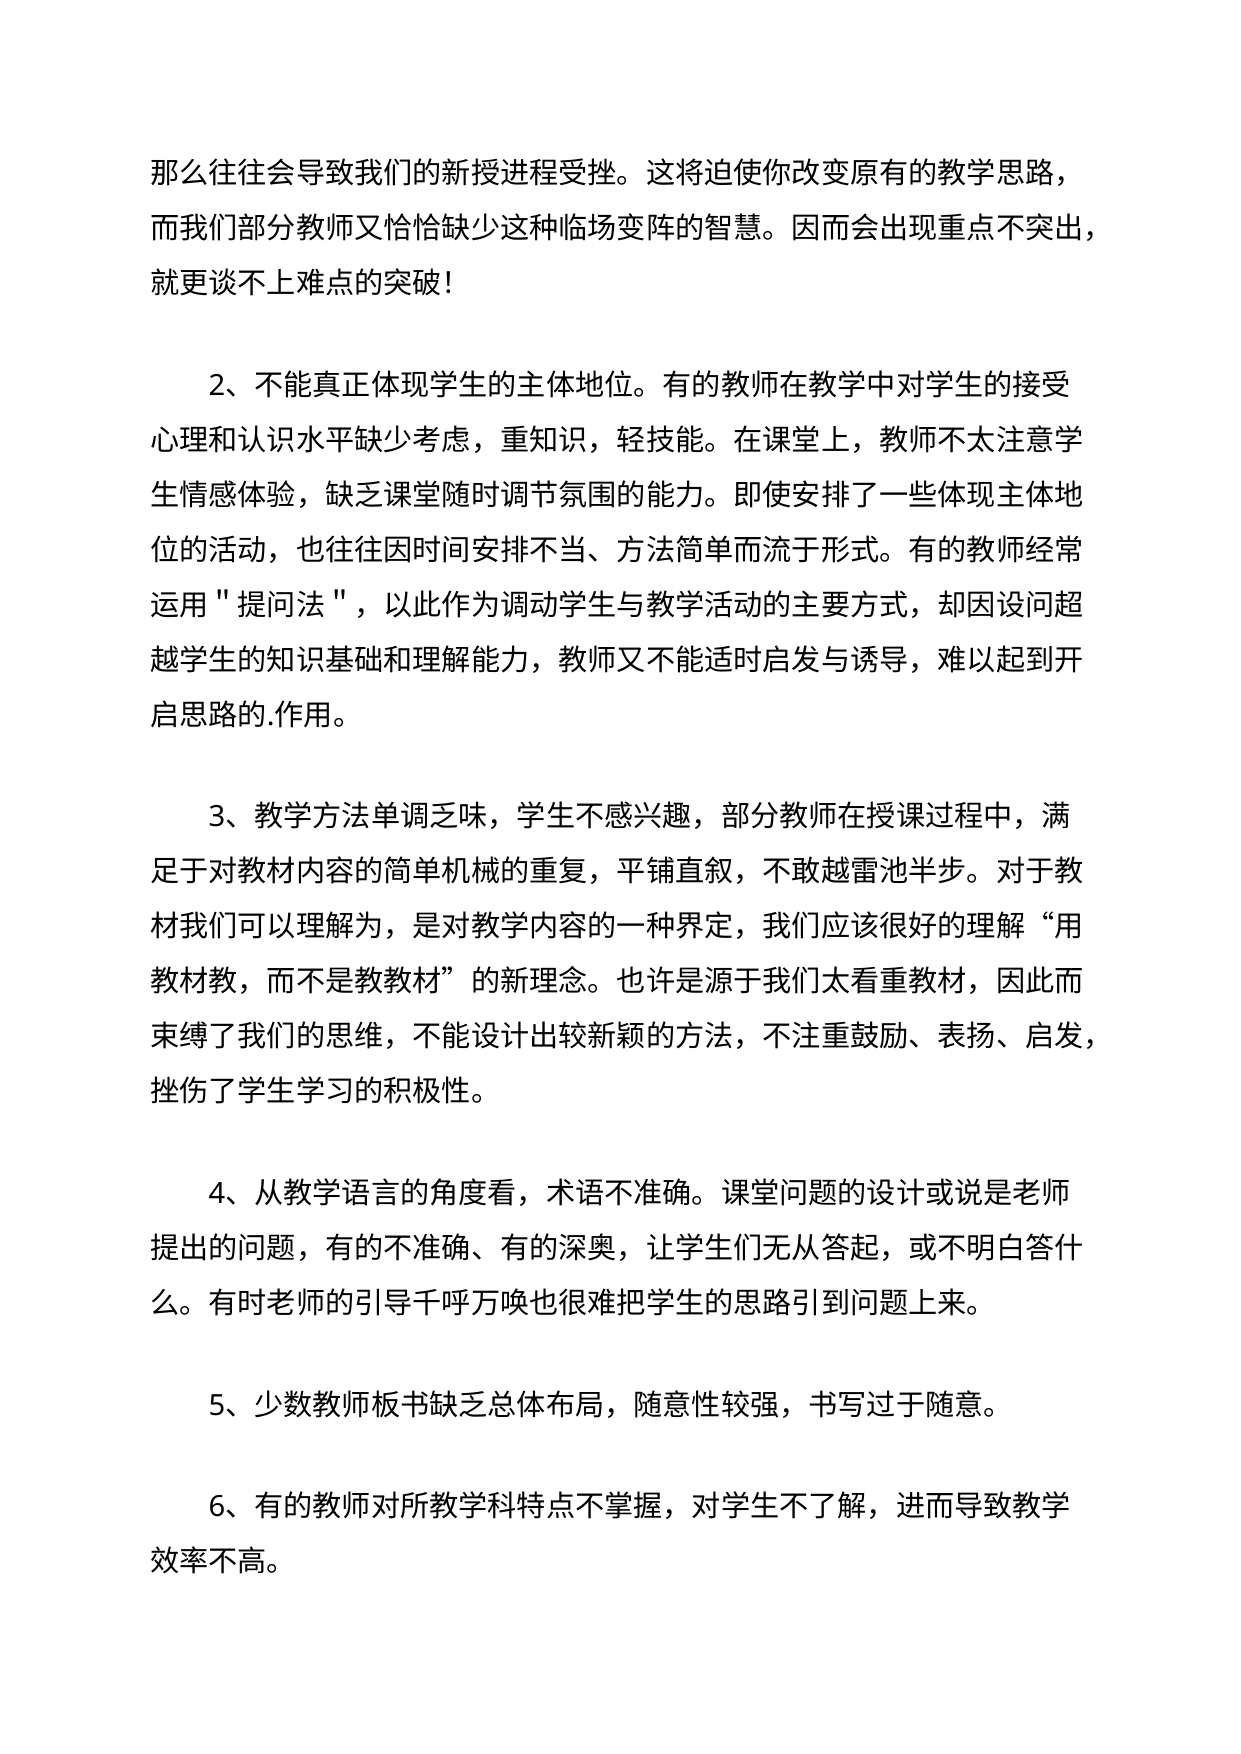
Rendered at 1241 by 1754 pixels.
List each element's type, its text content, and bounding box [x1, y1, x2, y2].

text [150, 150, 1090, 302]
text 5、少数教师板书缺乏总体布局，随意性较强，书写过于随意。 [150, 1381, 1090, 1423]
text 6、有的教师对所教学科特点不掌握，对学生不了解，进而导致教学效率不高。 [150, 1483, 1090, 1580]
text 4、从教学语言的角度看，术语不准确。课堂问题的设计或说是老师提出的问题，有的不准确、有的深奥，让学生们无从答起，或不明白答什么。有时老师的引导千呼万唤也很难把学生的思路引到问题上来。 [150, 1169, 1090, 1322]
text 3、教学方法单调乏味，学生不感兴趣，部分教师在授课过程中，满足于对教材内容的简单机械的重复，平铺直叙，不敢越雷池半步。对于教材我们可以理解为，是对教学内容的一种界定，我们应该很好的理解“用教材教，而不是教教材”的新理念。也许是源于我们太看重教材，因此而束缚了我们的思维，不能设计出较新颖的方法，不注重鼓励、表扬、启发，挫伤了学生学习的积极性。 [150, 793, 1090, 1110]
text 2、不能真正体现学生的主体地位。有的教师在教学中对学生的接受心理和认识水平缺少考虑，重知识，轻技能。在课堂上，教师不太注意学生情感体验，缺乏课堂随时调节氛围的能力。即使安排了一些体现主体地位的活动，也往往因时间安排不当、方法简单而流于形式。有的教师经常运用＂提问法＂，以此作为调动学生与教学活动的主要方式，却因设问超越学生的知识基础和理解能力，教师又不能适时启发与诱导，难以起到开启思路的.作用。 [150, 362, 1090, 733]
